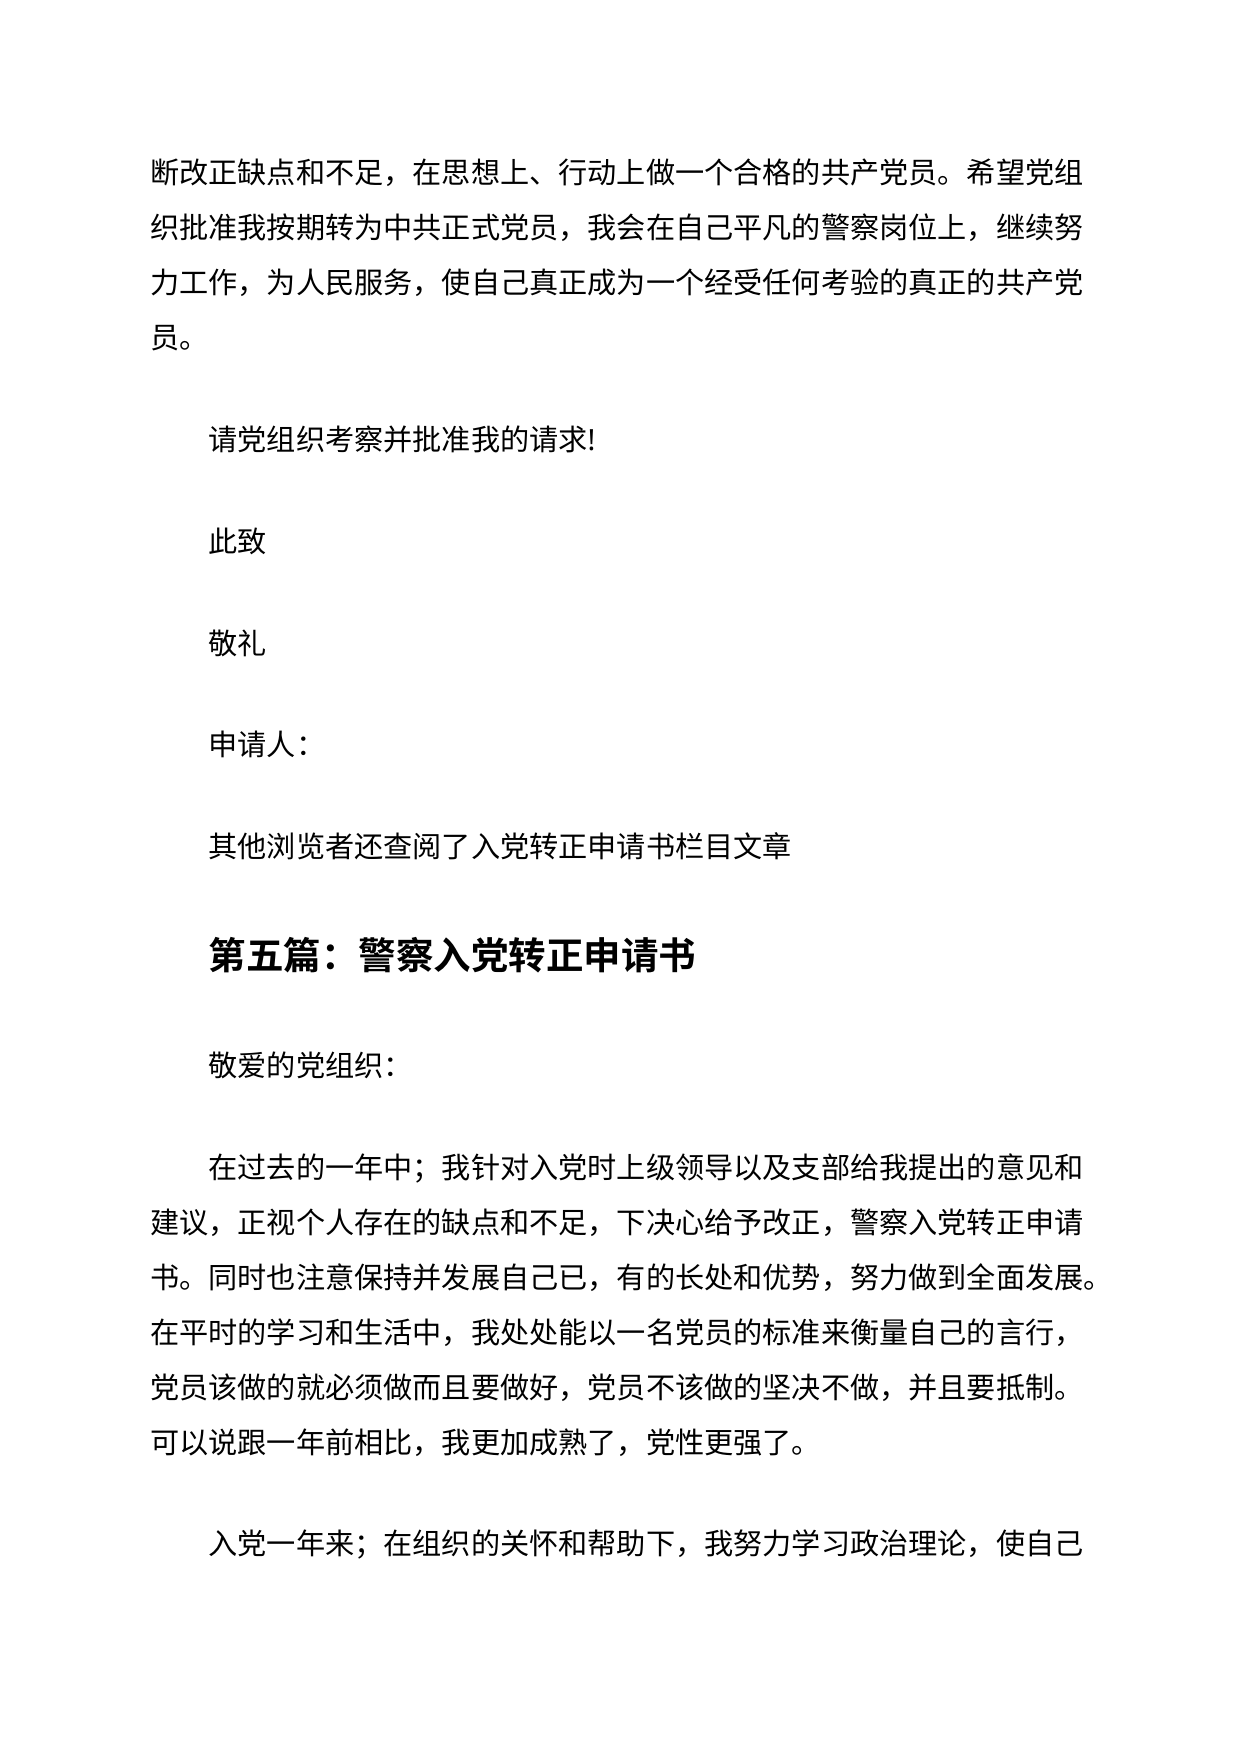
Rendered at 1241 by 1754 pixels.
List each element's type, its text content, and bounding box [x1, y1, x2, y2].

text 第五篇：警察入党转正申请书 [150, 926, 1090, 980]
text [150, 1521, 1090, 1563]
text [150, 150, 1090, 357]
text 申请人： [150, 722, 1090, 764]
text 敬礼 [150, 620, 1090, 662]
text 其他浏览者还查阅了入党转正申请书栏目文章 [150, 824, 1090, 866]
text 敬爱的党组织： [150, 1043, 1090, 1085]
text 请党组织考察并批准我的请求! [150, 416, 1090, 459]
text 在过去的一年中；我针对入党时上级领导以及支部给我提出的意见和建议，正视个人存在的缺点和不足，下决心给予改正，警察入党转正申请书。同时也注意保持并发展自己已，有的长处和优势，努力做到全面发展。在平时的学习和生活中，我处处能以一名党员的标准来衡量自己的言行，党员该做的就必须做而且要做好，党员不该做的坚决不做，并且要抵制。可以说跟一年前相比，我更加成熟了，党性更强了。 [150, 1145, 1090, 1461]
text 此致 [150, 518, 1090, 561]
